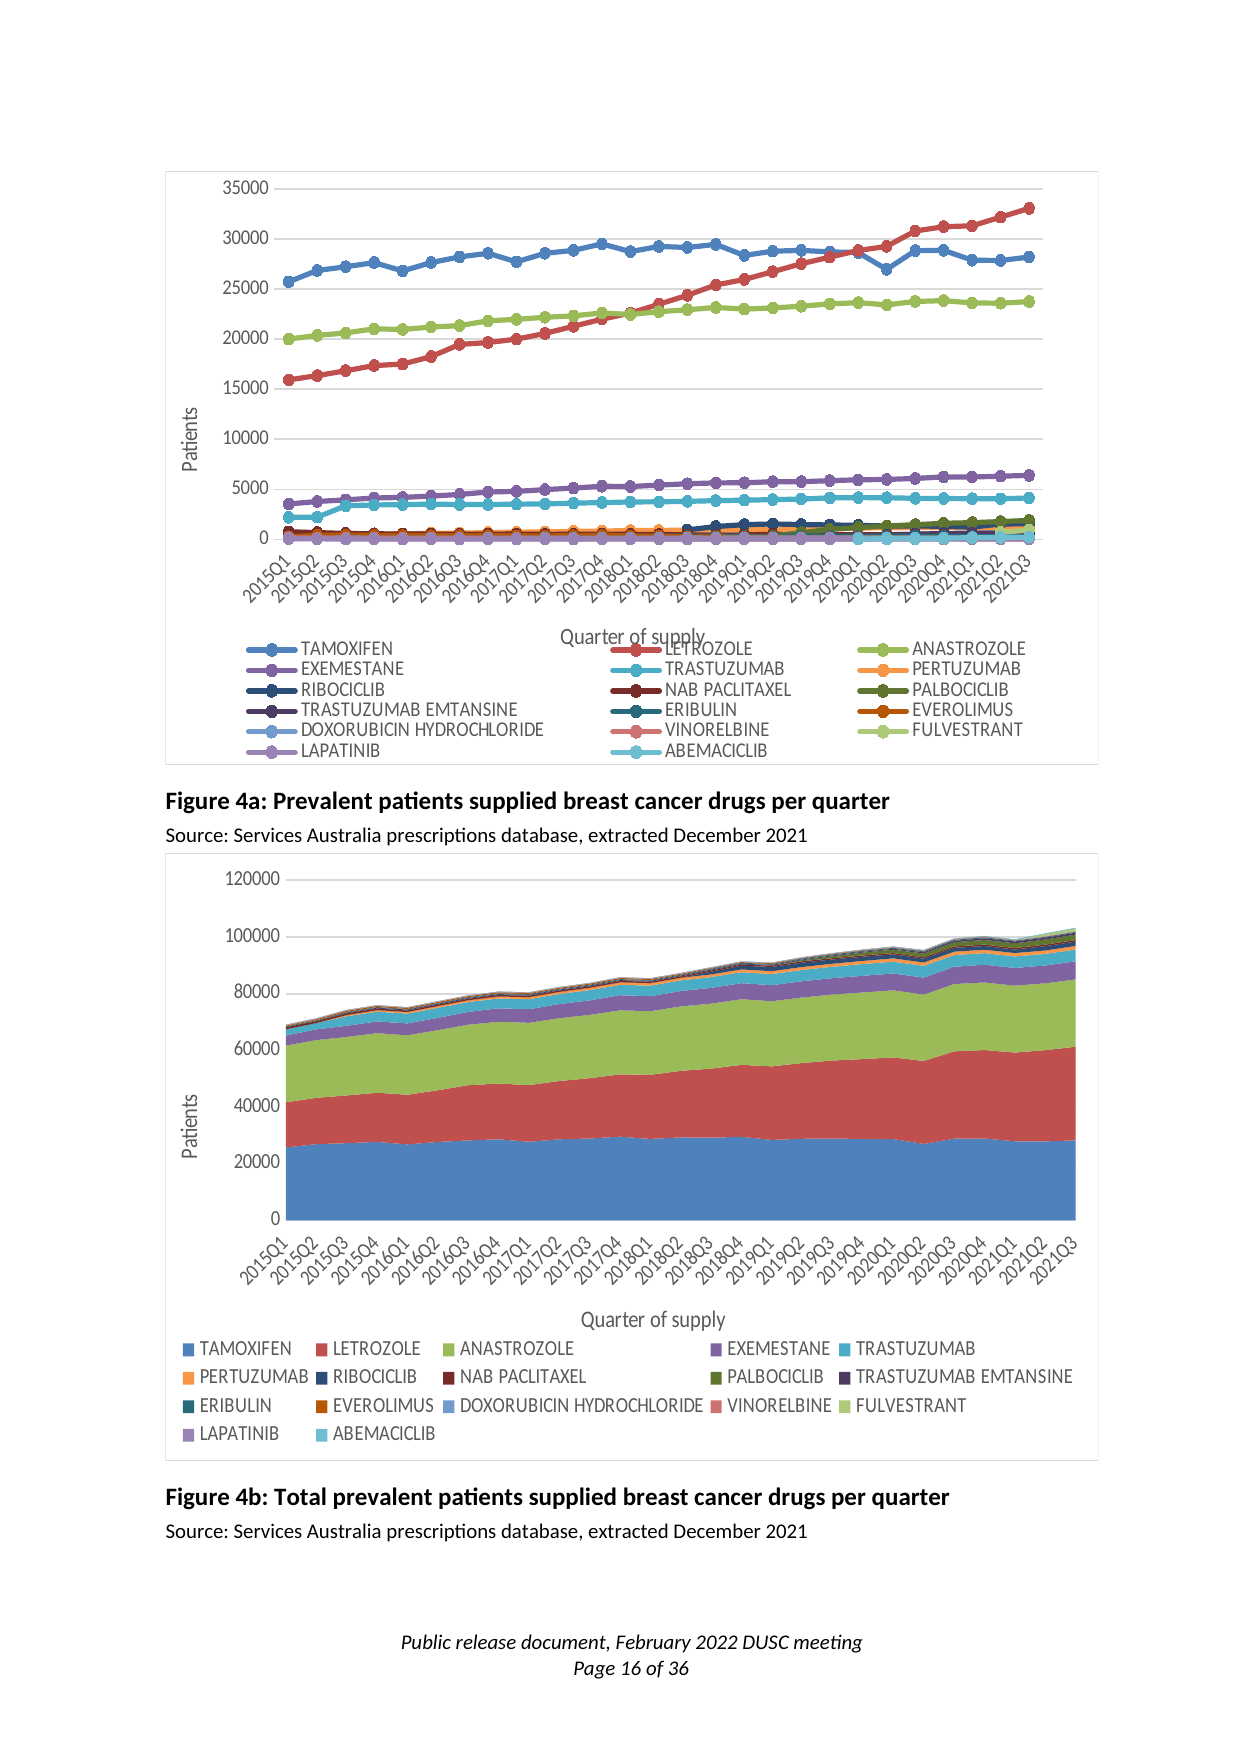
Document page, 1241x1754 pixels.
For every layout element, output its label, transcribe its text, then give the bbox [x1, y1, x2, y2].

title Figure 4a: Prevalent patients supplied breast cancer drugs per quarter [165, 785, 1110, 816]
title Figure 4b: Total prevalent patients supplied breast cancer drugs per quarter [165, 1481, 1110, 1512]
text Source: Services Australia prescriptions database, extracted December 2021 [165, 822, 1098, 847]
text Source: Services Australia prescriptions database, extracted December 2021 [165, 1518, 1098, 1544]
